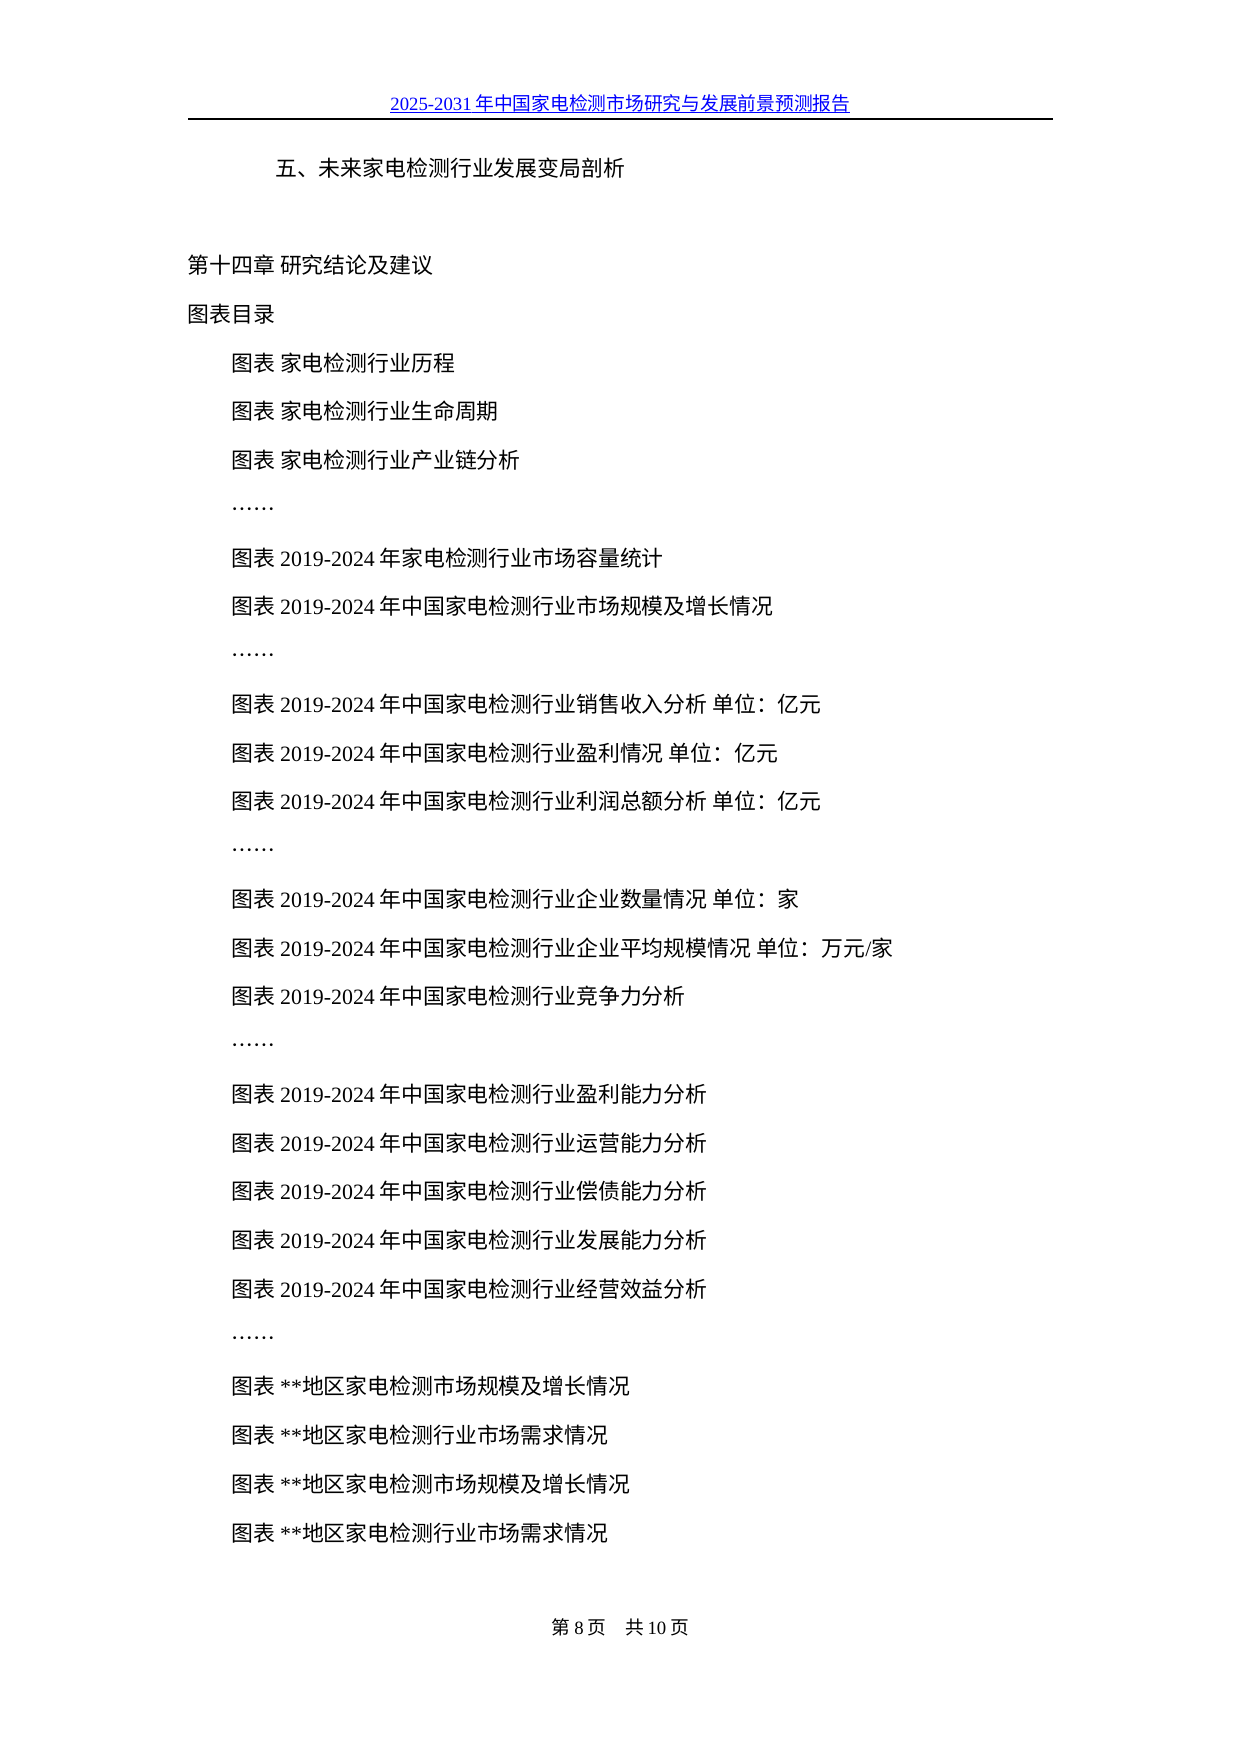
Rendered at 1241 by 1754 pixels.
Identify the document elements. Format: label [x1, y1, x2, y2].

text [187, 150, 1053, 1548]
